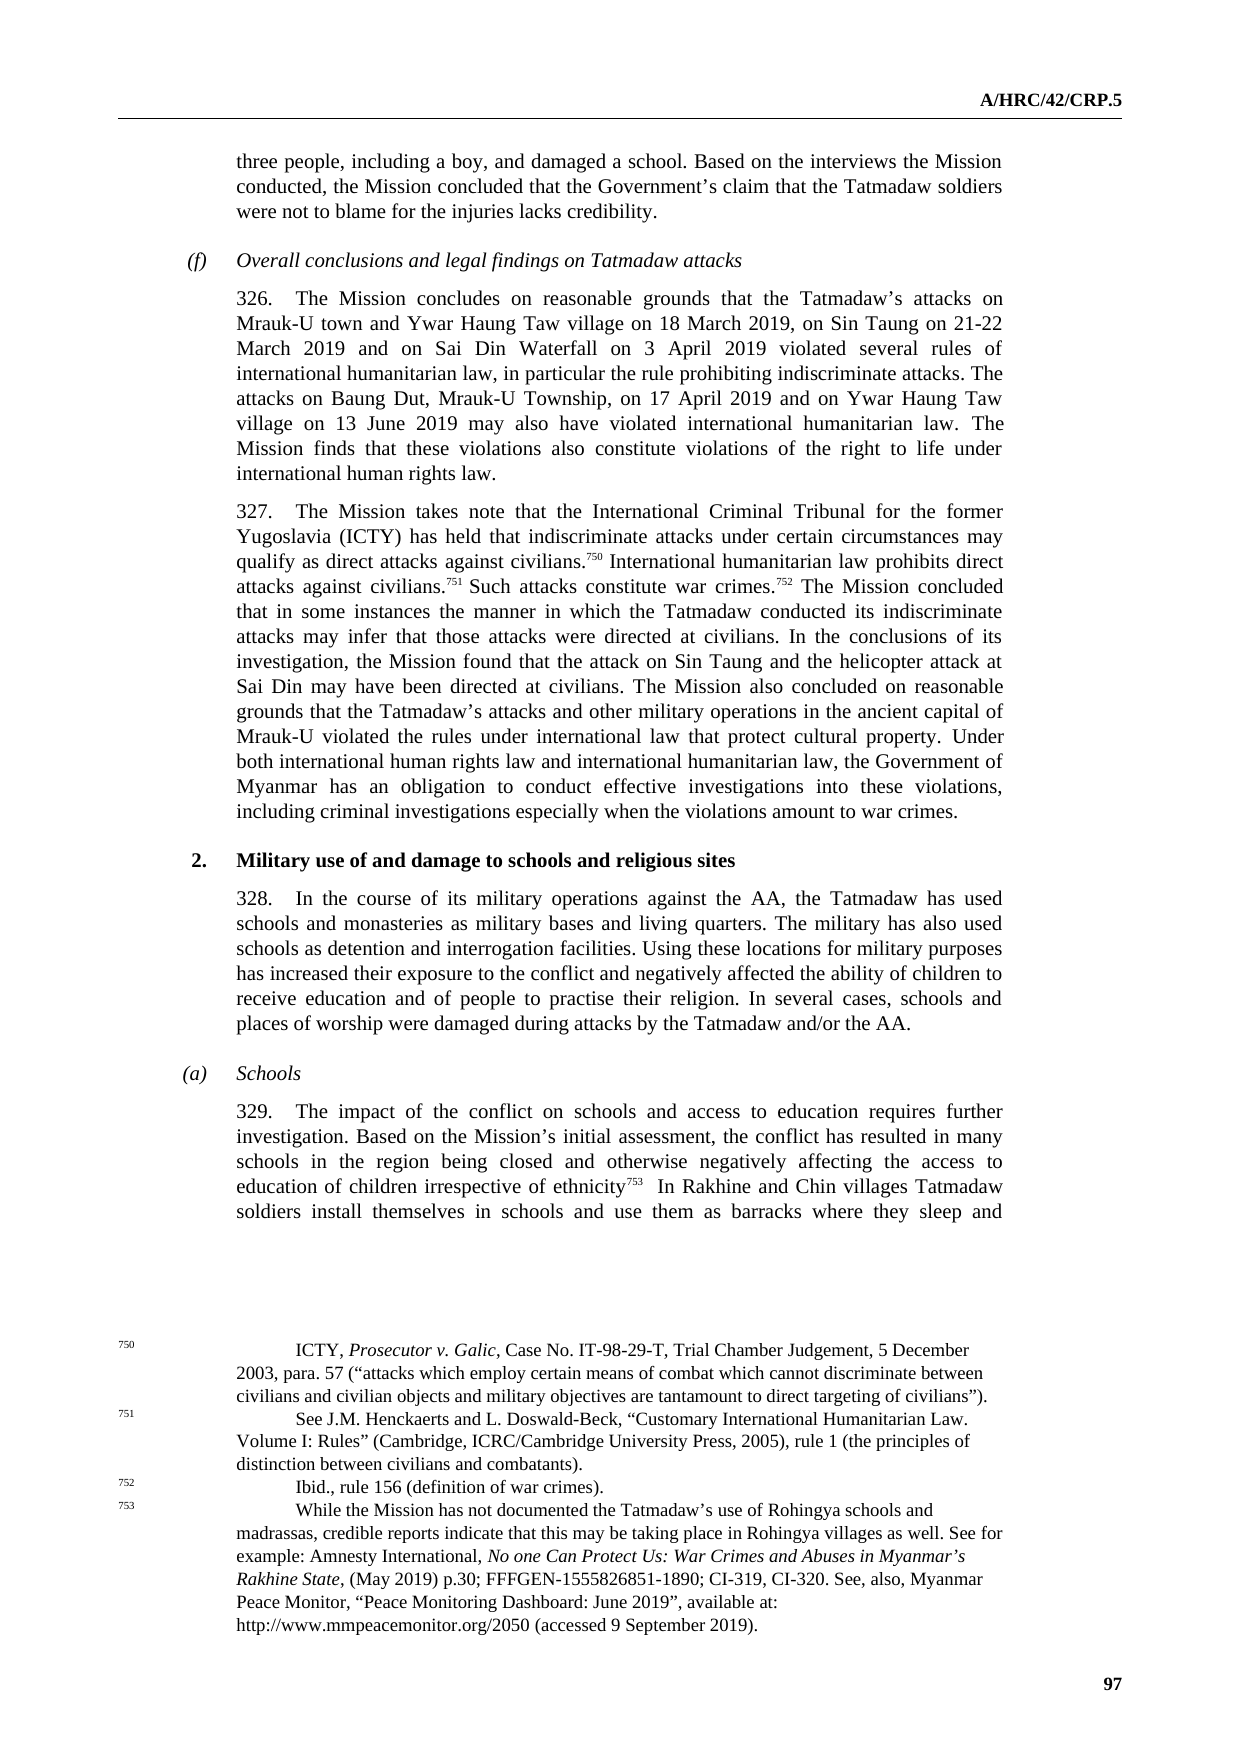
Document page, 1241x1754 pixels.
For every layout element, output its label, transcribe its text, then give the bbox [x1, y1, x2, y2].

text 325. The Mission concludes that the Tatmadaw’s 13 June 2019 attack on Ywar Haung Taw village may have been indiscriminate and therefore a violation of international humanitarian law. After soldiers in a Tatmadaw convoy heard a nearby explosion, they soldiers disembarked and fired on the village in a random and indiscriminate manner. As one villager described, the soldiers were shooting “at everything”. The attack injured three people, including a boy, and damaged a school. Based on the interviews the Mission conducted, the Mission concluded that the Government’s claim that the Tatmadaw soldiers were not to blame for the injuries lacks credibility. [236, 148, 1004, 223]
text 326. The Mission concludes on reasonable grounds that the Tatmadaw’s attacks on Mrauk-U town and Ywar Haung Taw village on 18 March 2019, on Sin Taung on 21-22 March 2019 and on Sai Din Waterfall on 3 April 2019 violated several rules of international humanitarian law, in particular the rule prohibiting indiscriminate attacks. The attacks on Baung Dut, Mrauk-U Township, on 17 April 2019 and on Ywar Haung Taw village on 13 June 2019 may also have violated international humanitarian law. The Mission finds that these violations also constitute violations of the right to life under international human rights law. [236, 285, 1004, 485]
text 2. Military use of and damage to schools and religious sites [118, 848, 1004, 873]
text (f) Overall conclusions and legal findings on Tatmadaw attacks [118, 248, 1004, 273]
text 327. The Mission takes note that the International Criminal Tribunal for the former Yugoslavia (ICTY) has held that indiscriminate attacks under certain circumstances may qualify as direct attacks against civilians. International humanitarian law prohibits direct attacks against civilians. Such attacks constitute war crimes. The Mission concluded that in some instances the manner in which the Tatmadaw conducted its indiscriminate attacks may infer that those attacks were directed at civilians. In the conclusions of its investigation, the Mission found that the attack on Sin Taung and the helicopter attack at Sai Din may have been directed at civilians. The Mission also concluded on reasonable grounds that the Tatmadaw’s attacks and other military operations in the ancient capital of Mrauk-U violated the rules under international law that protect cultural property. Under both international human rights law and international humanitarian law, the Government of Myanmar has an obligation to conduct effective investigations into these violations, including criminal investigations especially when the violations amount to war crimes. [236, 498, 1004, 823]
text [236, 1098, 1004, 1248]
text 328. In the course of its military operations against the AA, the Tatmadaw has used schools and monasteries as military bases and living quarters. The military has also used schools as detention and interrogation facilities. Using these locations for military purposes has increased their exposure to the conflict and negatively affected the ability of children to receive education and of people to practise their religion. In several cases, schools and places of worship were damaged during attacks by the Tatmadaw and/or the AA. [236, 885, 1004, 1035]
text (a) Schools [118, 1060, 1004, 1085]
